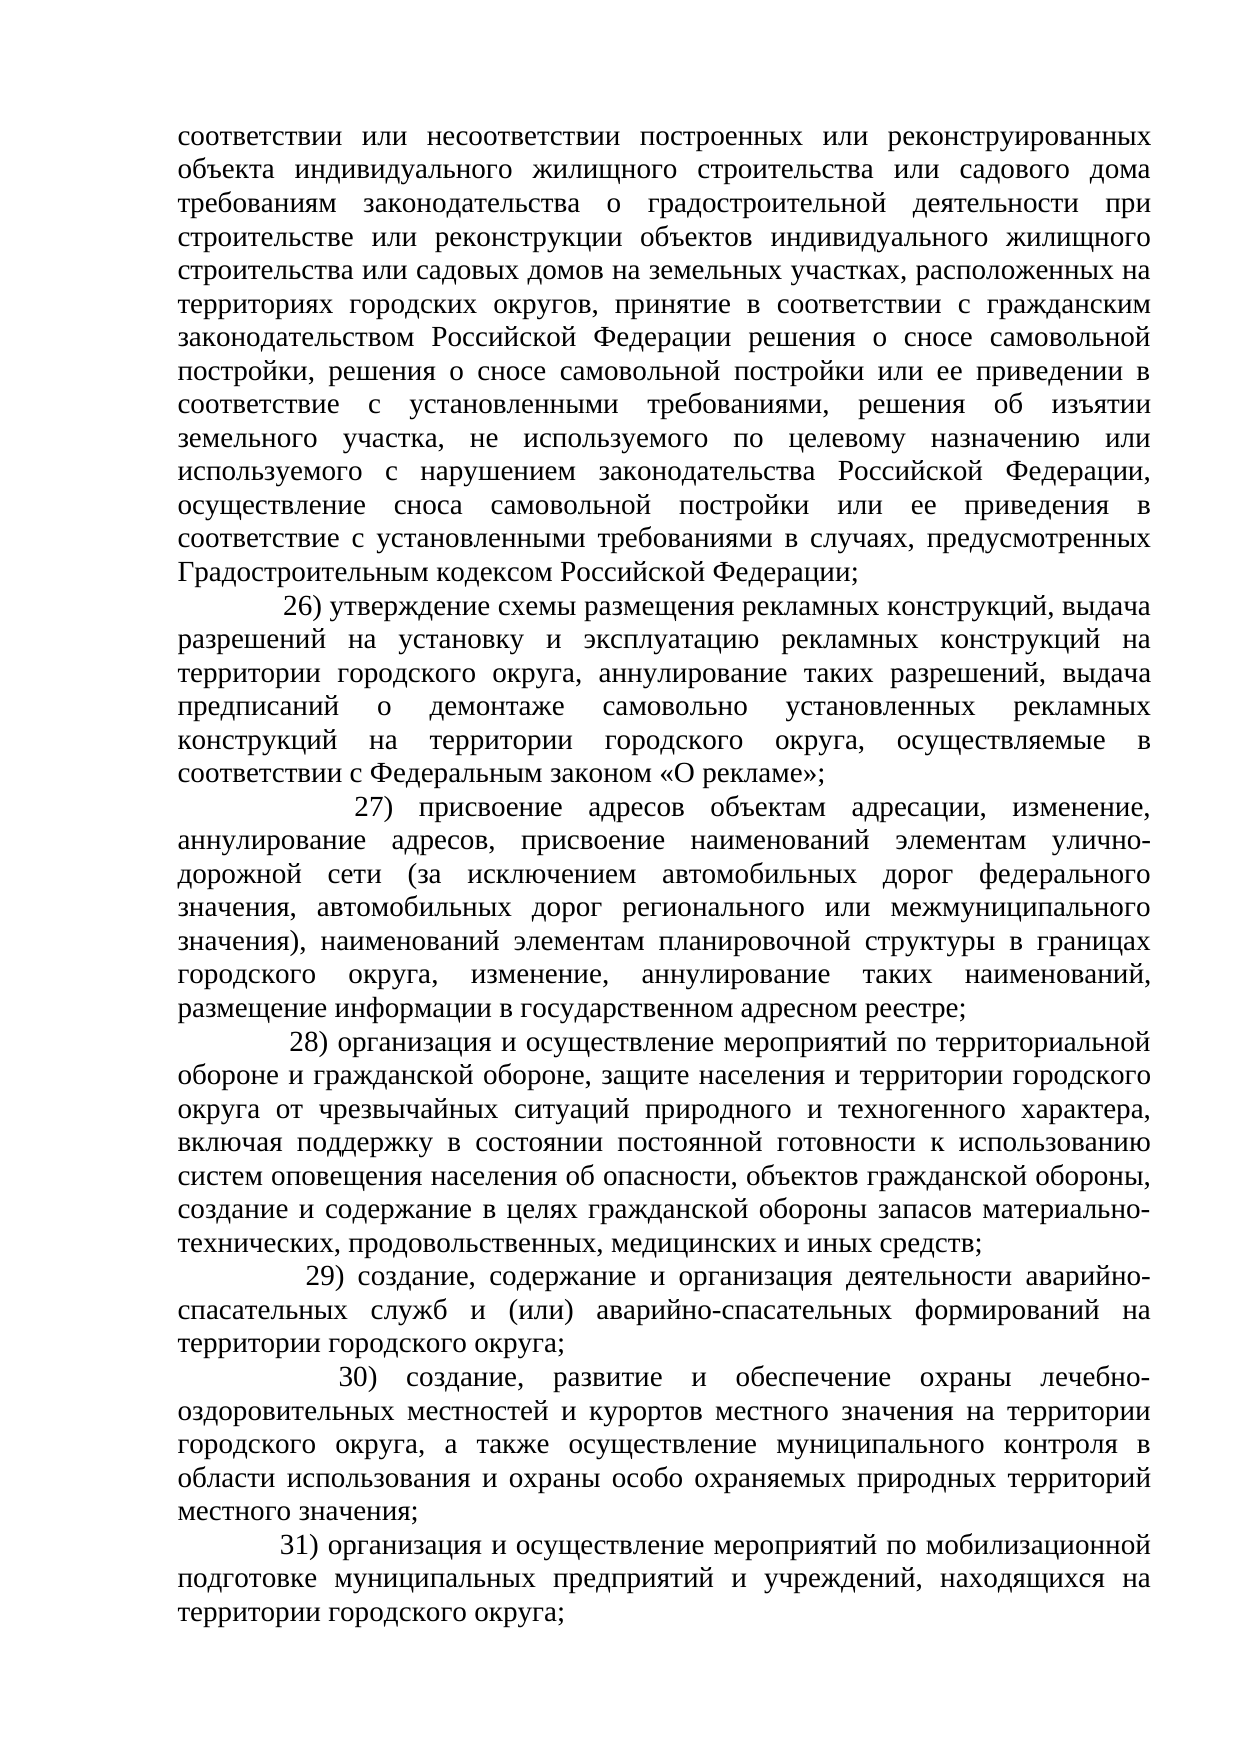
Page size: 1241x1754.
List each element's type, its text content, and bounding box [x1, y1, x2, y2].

text 26) утверждение схемы размещения рекламных конструкций, выдача разрешений на установку и эксплуатацию рекламных конструкций на территории городского округа, аннулирование таких разрешений, выдача предписаний о демонтаже самовольно установленных рекламных конструкций на территории городского округа, осуществляемые в соответствии с Федеральным законом «О рекламе»; [177, 588, 1152, 789]
text 27) присвоение адресов объектам адресации, изменение, аннулирование адресов, присвоение наименований элементам улично-дорожной сети (за исключением автомобильных дорог федерального значения, автомобильных дорог регионального или межмуниципального значения), наименований элементам планировочной структуры в границах городского округа, изменение, аннулирование таких наименований, размещение информации в государственном адресном реестре; [177, 789, 1152, 1024]
text 31) организация и осуществление мероприятий по мобилизационной подготовке муниципальных предприятий и учреждений, находящихся на территории городского округа; [177, 1527, 1152, 1627]
text 30) создание, развитие и обеспечение охраны лечебно-оздоровительных местностей и курортов местного значения на территории городского округа, а также осуществление муниципального контроля в области использования и охраны особо охраняемых природных территорий местного значения; [177, 1359, 1152, 1527]
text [177, 118, 1152, 588]
text 28) организация и осуществление мероприятий по территориальной обороне и гражданской обороне, защите населения и территории городского округа от чрезвычайных ситуаций природного и техногенного характера, включая поддержку в состоянии постоянной готовности к использованию систем оповещения населения об опасности, объектов гражданской обороны, создание и содержание в целях гражданской обороны запасов материально-технических, продовольственных, медицинских и иных средств; [177, 1024, 1152, 1258]
text 29) создание, содержание и организация деятельности аварийно-спасательных служб и (или) аварийно-спасательных формирований на территории городского округа; [177, 1258, 1152, 1359]
